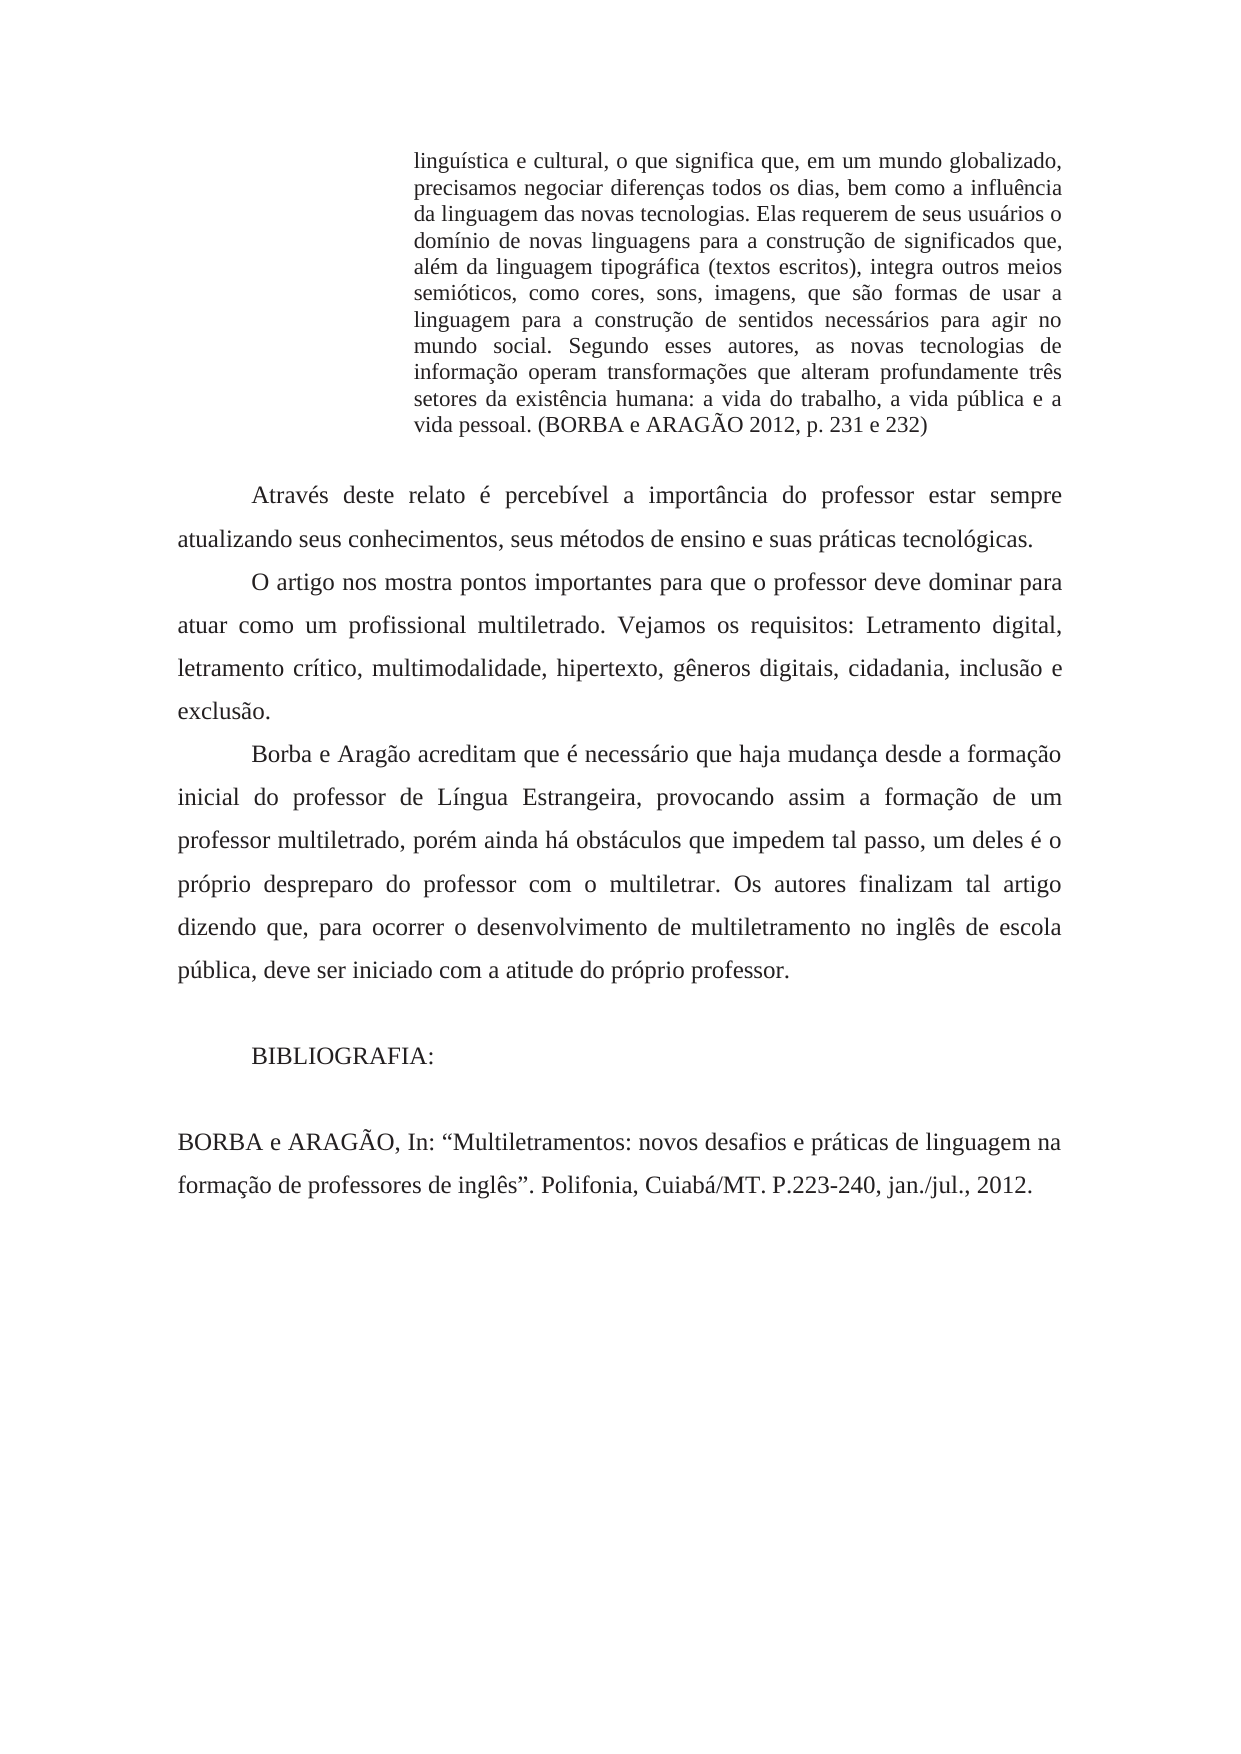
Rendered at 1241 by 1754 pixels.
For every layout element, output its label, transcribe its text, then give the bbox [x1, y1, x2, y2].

text BORBA e ARAGÃO, In: “Multiletramentos: novos desafios e práticas de linguagem na formação de professores de inglês”. Polifonia, Cuiabá/MT. P.223-240, jan./jul., 2012. [177, 1127, 1063, 1200]
text Borba e Aragão acreditam que é necessário que haja mudança desde a formação inicial do professor de Língua Estrangeira, provocando assim a formação de um professor multiletrado, porém ainda há obstáculos que impedem tal passo, um deles é o próprio despreparo do professor com o multiletrar. Os autores finalizam tal artigo dizendo que, para ocorrer o desenvolvimento de multiletramento no inglês de escola pública, deve ser iniciado com a atitude do próprio professor. [177, 739, 1063, 984]
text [413, 148, 1063, 437]
text O artigo nos mostra pontos importantes para que o professor deve dominar para atuar como um profissional multiletrado. Vejamos os requisitos: Letramento digital, letramento crítico, multimodalidade, hipertexto, gêneros digitais, cidadania, inclusão e exclusão. [177, 567, 1063, 725]
text Através deste relato é percebível a importância do professor estar sempre atualizando seus conhecimentos, seus métodos de ensino e suas práticas tecnológicas. [177, 481, 1063, 552]
text BIBLIOGRAFIA: [177, 1041, 1063, 1070]
